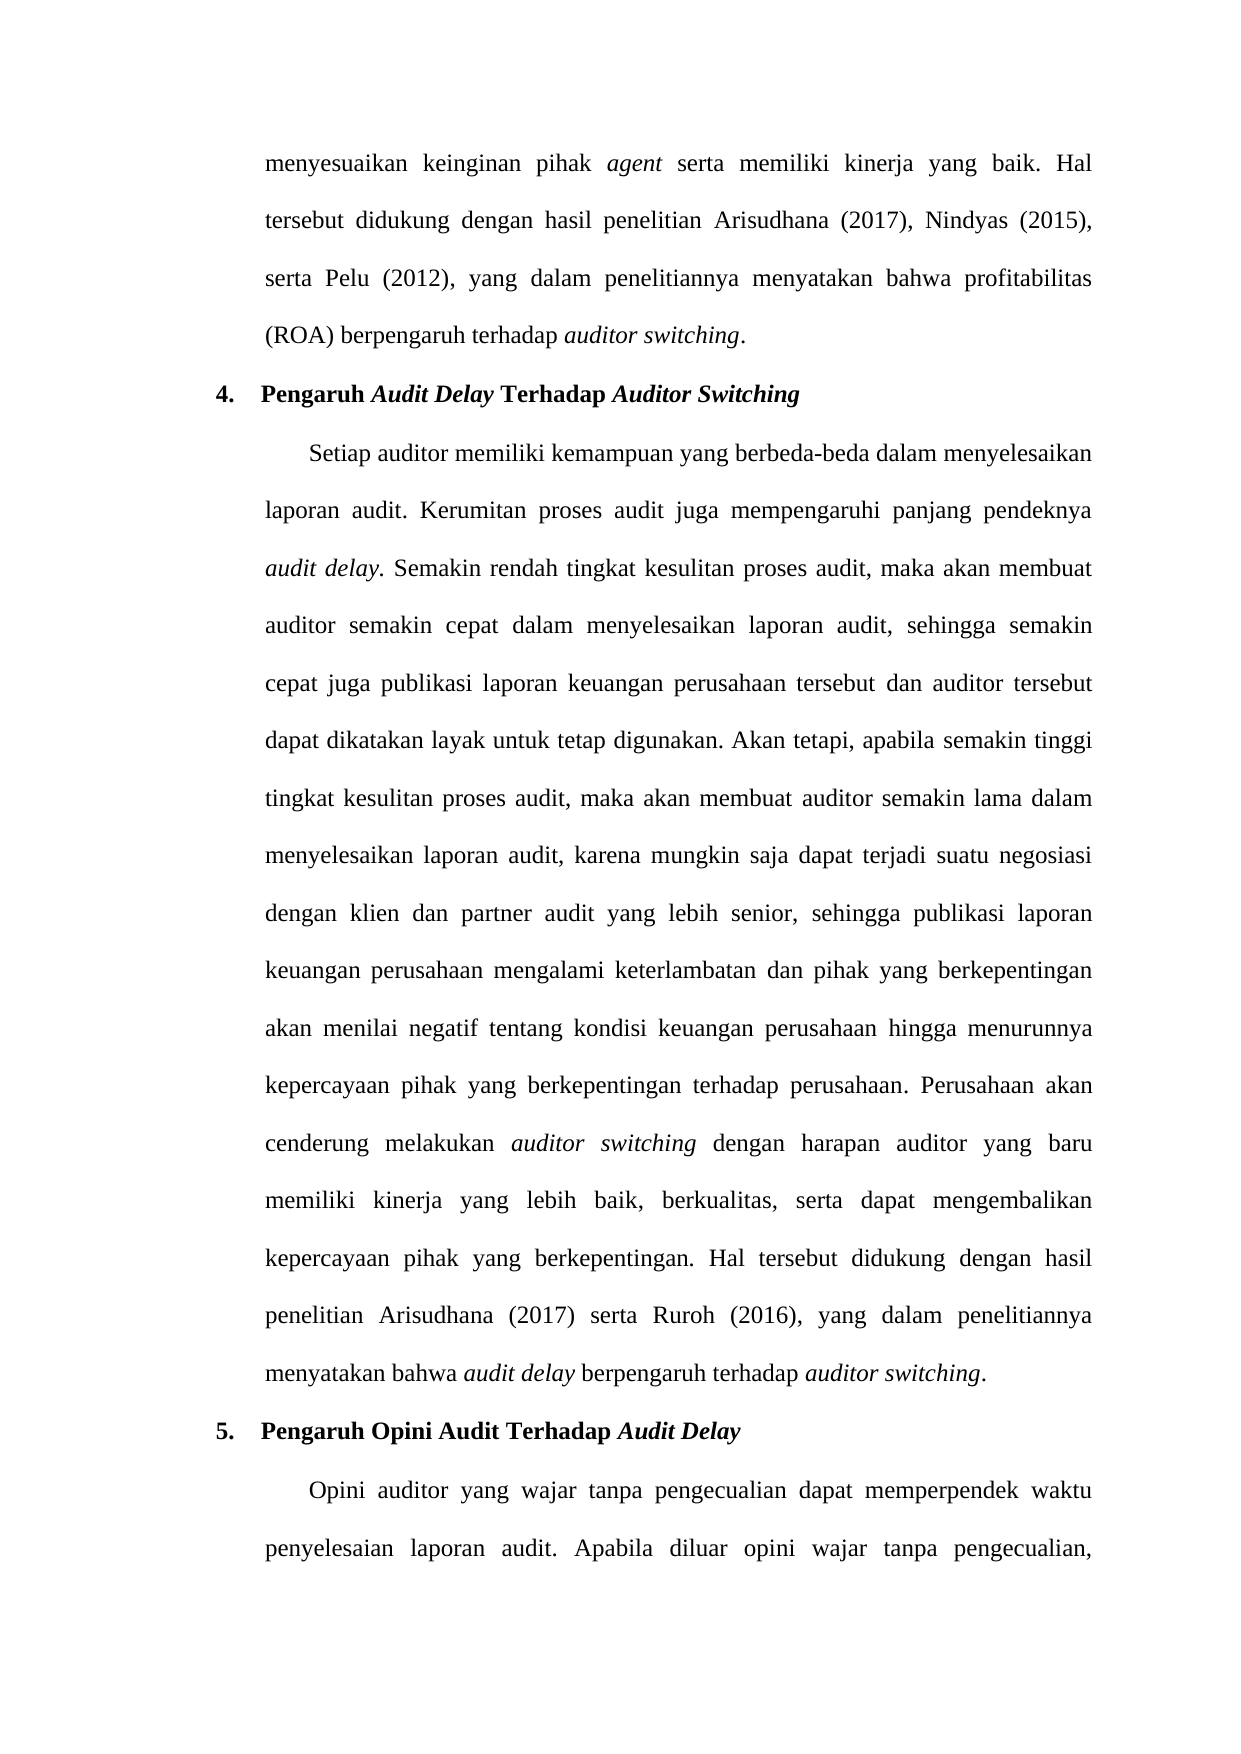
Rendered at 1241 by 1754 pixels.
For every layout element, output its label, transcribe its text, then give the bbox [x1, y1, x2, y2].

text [265, 1475, 1093, 1561]
text Setiap auditor memiliki kemampuan yang berbeda-beda dalam menyelesaikan laporan audit. Kerumitan proses audit juga mempengaruhi panjang pendeknya audit delay. Semakin rendah tingkat kesulitan proses audit, maka akan membuat auditor semakin cepat dalam menyelesaikan laporan audit, sehingga semakin cepat juga publikasi laporan keuangan perusahaan tersebut dan auditor tersebut dapat dikatakan layak untuk tetap digunakan. Akan tetapi, apabila semakin tinggi tingkat kesulitan proses audit, maka akan membuat auditor semakin lama dalam menyelesaikan laporan audit, karena mungkin saja dapat terjadi suatu negosiasi dengan klien dan partner audit yang lebih senior, sehingga publikasi laporan keuangan perusahaan mengalami keterlambatan dan pihak yang berkepentingan akan menilai negatif tentang kondisi keuangan perusahaan hingga menurunnya kepercayaan pihak yang berkepentingan terhadap perusahaan. Perusahaan akan cenderung melakukan auditor switching dengan harapan auditor yang baru memiliki kinerja yang lebih baik, berkualitas, serta dapat mengembalikan kepercayaan pihak yang berkepentingan. Hal tersebut didukung dengan hasil penelitian Arisudhana (2017) serta Ruroh (2016), yang dalam penelitiannya menyatakan bahwa audit delay berpengaruh terhadap auditor switching. [265, 438, 1093, 1386]
list Pengaruh Audit Delay Terhadap Auditor Switching [216, 379, 1093, 408]
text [265, 148, 1093, 349]
list Pengaruh Opini Audit Terhadap Audit Delay [216, 1416, 1093, 1445]
